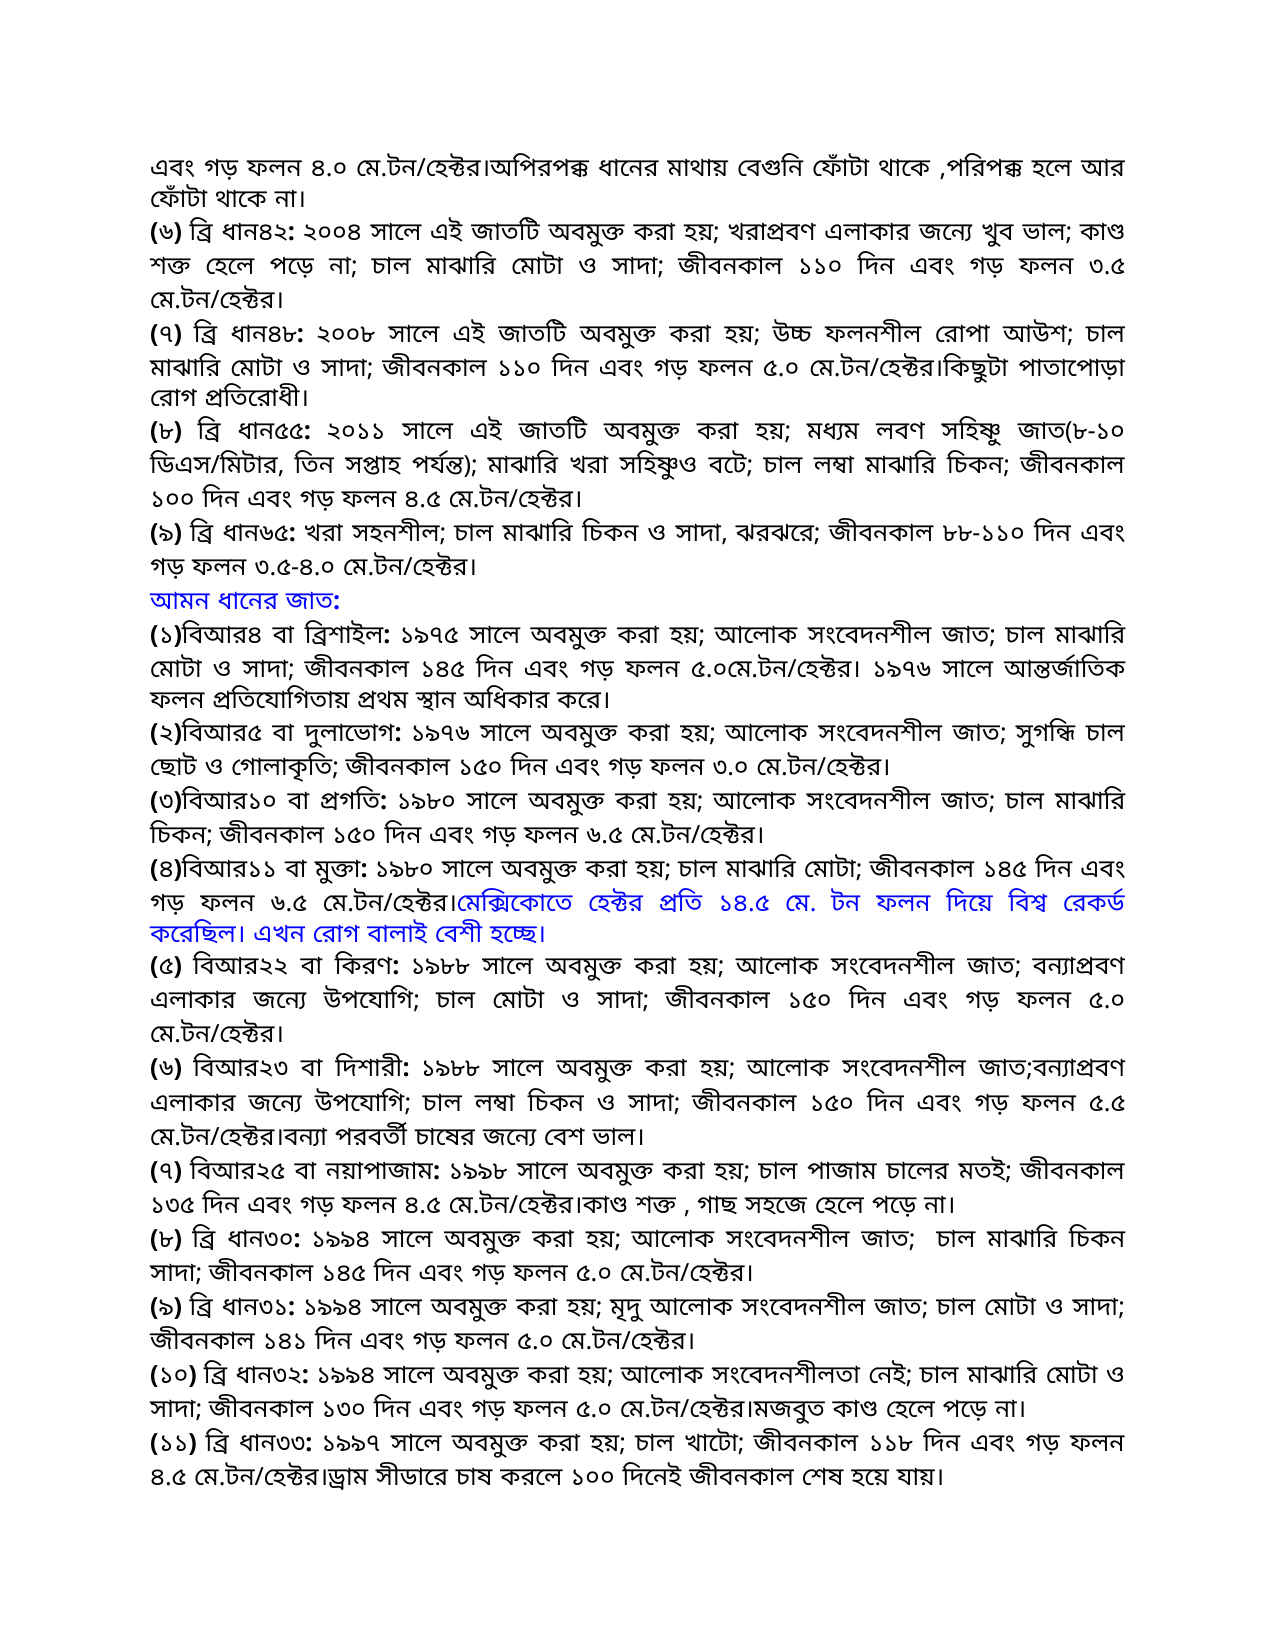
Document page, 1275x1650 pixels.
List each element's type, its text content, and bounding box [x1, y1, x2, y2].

text (১০) ব্রি ধান৩২: ১৯৯৪ সালে অবমুক্ত করা হয়; আলোক সংবেদনশীলতা নেই; চাল মাঝারি মোটা ও সাদা; জীবনকাল ১৩০ দিন এবং গড় ফলন ৫.০ মে.টন/হেক্টর।মজবুত কাণ্ড হেলে পড়ে না। [150, 1357, 1125, 1425]
text (৫) বিআর২২ বা কিরণ: ১৯৮৮ সালে অবমুক্ত করা হয়; আলোক সংবেদনশীল জাত; বন্যাপ্রবণ এলাকার জন্যে উপযোগি; চাল মোটা ও সাদা; জীবনকাল ১৫০ দিন এবং গড় ফলন ৫.০ মে.টন/হেক্টর। [150, 948, 1125, 1050]
text (৯) ব্রি ধান৩১: ১৯৯৪ সালে অবমুক্ত করা হয়; মৃদু আলোক সংবেদনশীল জাত; চাল মোটা ও সাদা; জীবনকাল ১৪১ দিন এবং গড় ফলন ৫.০ মে.টন/হেক্টর। [150, 1288, 1125, 1357]
text (৮) ব্রি ধান৫৫: ২০১১ সালে এই জাতটি অবমুক্ত করা হয়; মধ্যম লবণ সহিষ্ণু জাত(৮-১০ ডিএস/মিটার, তিন সপ্তাহ পর্যন্ত); মাঝারি খরা সহিষ্ণুও বটে; চাল লম্বা মাঝারি চিকন; জীবনকাল ১০০ দিন এবং গড় ফলন ৪.৫ মে.টন/হেক্টর। [150, 413, 1125, 515]
text (২)বিআর৫ বা দুলাভোগ: ১৯৭৬ সালে অবমুক্ত করা হয়; আলোক সংবেদনশীল জাত; সুগন্ধি চাল ছোট ও গোলাকৃতি; জীবনকাল ১৫০ দিন এবং গড় ফলন ৩.০ মে.টন/হেক্টর। [150, 714, 1125, 782]
text (৬) বিআর২৩ বা দিশারী: ১৯৮৮ সালে অবমুক্ত করা হয়; আলোক সংবেদনশীল জাত;বন্যাপ্রবণ এলাকার জন্যে উপযোগি; চাল লম্বা চিকন ও সাদা; জীবনকাল ১৫০ দিন এবং গড় ফলন ৫.৫ মে.টন/হেক্টর।বন্যা পরবর্তী চাষের জন্যে বেশ ভাল। [150, 1050, 1125, 1152]
text (৩)বিআর১০ বা প্রগতি: ১৯৮০ সালে অবমুক্ত করা হয়; আলোক সংবেদনশীল জাত; চাল মাঝারি চিকন; জীবনকাল ১৫০ দিন এবং গড় ফলন ৬.৫ মে.টন/হেক্টর। [150, 782, 1125, 851]
text (৭) বিআর২৫ বা নয়াপাজাম: ১৯৯৮ সালে অবমুক্ত করা হয়; চাল পাজাম চালের মতই; জীবনকাল ১৩৫ দিন এবং গড় ফলন ৪.৫ মে.টন/হেক্টর।কাণ্ড শক্ত , গাছ সহজে হেলে পড়ে না। [150, 1152, 1125, 1220]
text (৮) ব্রি ধান৩০: ১৯৯৪ সালে অবমুক্ত করা হয়; আলোক সংবেদনশীল জাত; চাল মাঝারি চিকন সাদা; জীবনকাল ১৪৫ দিন এবং গড় ফলন ৫.০ মে.টন/হেক্টর। [150, 1220, 1125, 1288]
text (৯) ব্রি ধান৬৫: খরা সহনশীল; চাল মাঝারি চিকন ও সাদা, ঝরঝরে; জীবনকাল ৮৮-১১০ দিন এবং গড় ফলন ৩.৫-৪.০ মে.টন/হেক্টর। [150, 515, 1125, 583]
text (১১) ব্রি ধান৩৩: ১৯৯৭ সালে অবমুক্ত করা হয়; চাল খাটো; জীবনকাল ১১৮ দিন এবং গড় ফলন ৪.৫ মে.টন/হেক্টর।ড্রাম সীডারে চাষ করলে ১০০ দিনেই জীবনকাল শেষ হয়ে যায়। [150, 1425, 1125, 1493]
text (৬) ব্রি ধান৪২: ২০০৪ সালে এই জাতটি অবমুক্ত করা হয়; খরাপ্রবণ এলাকার জন্যে খুব ভাল; কাণ্ড শক্ত হেলে পড়ে না; চাল মাঝারি মোটা ও সাদা; জীবনকাল ১১০ দিন এবং গড় ফলন ৩.৫ মে.টন/হেক্টর। [150, 213, 1125, 315]
text (১)বিআর৪ বা ব্রিশাইল: ১৯৭৫ সালে অবমুক্ত করা হয়; আলোক সংবেদনশীল জাত; চাল মাঝারি মোটা ও সাদা; জীবনকাল ১৪৫ দিন এবং গড় ফলন ৫.০মে.টন/হেক্টর। ১৯৭৬ সালে আন্তর্জাতিক ফলন প্রতিযোগিতায় প্রথম স্থান অধিকার করে। [150, 617, 1125, 714]
text আমন ধানের জাত: [150, 583, 1125, 617]
text (৪)বিআর১১ বা মুক্তা: ১৯৮০ সালে অবমুক্ত করা হয়; চাল মাঝারি মোটা; জীবনকাল ১৪৫ দিন এবং গড় ফলন ৬.৫ মে.টন/হেক্টর।মেক্সিকোতে হেক্টর প্রতি ১৪.৫ মে. টন ফলন দিয়ে বিশ্ব রেকর্ড করেছিল। এখন রোগ বালাই বেশী হচ্ছে। [150, 851, 1125, 948]
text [150, 150, 1125, 213]
text (৭) ব্রি ধান৪৮: ২০০৮ সালে এই জাতটি অবমুক্ত করা হয়; উচ্চ ফলনশীল রোপা আউশ; চাল মাঝারি মোটা ও সাদা; জীবনকাল ১১০ দিন এবং গড় ফলন ৫.০ মে.টন/হেক্টর।কিছুটা পাতাপোড়া রোগ প্রতিরোধী। [150, 315, 1125, 413]
